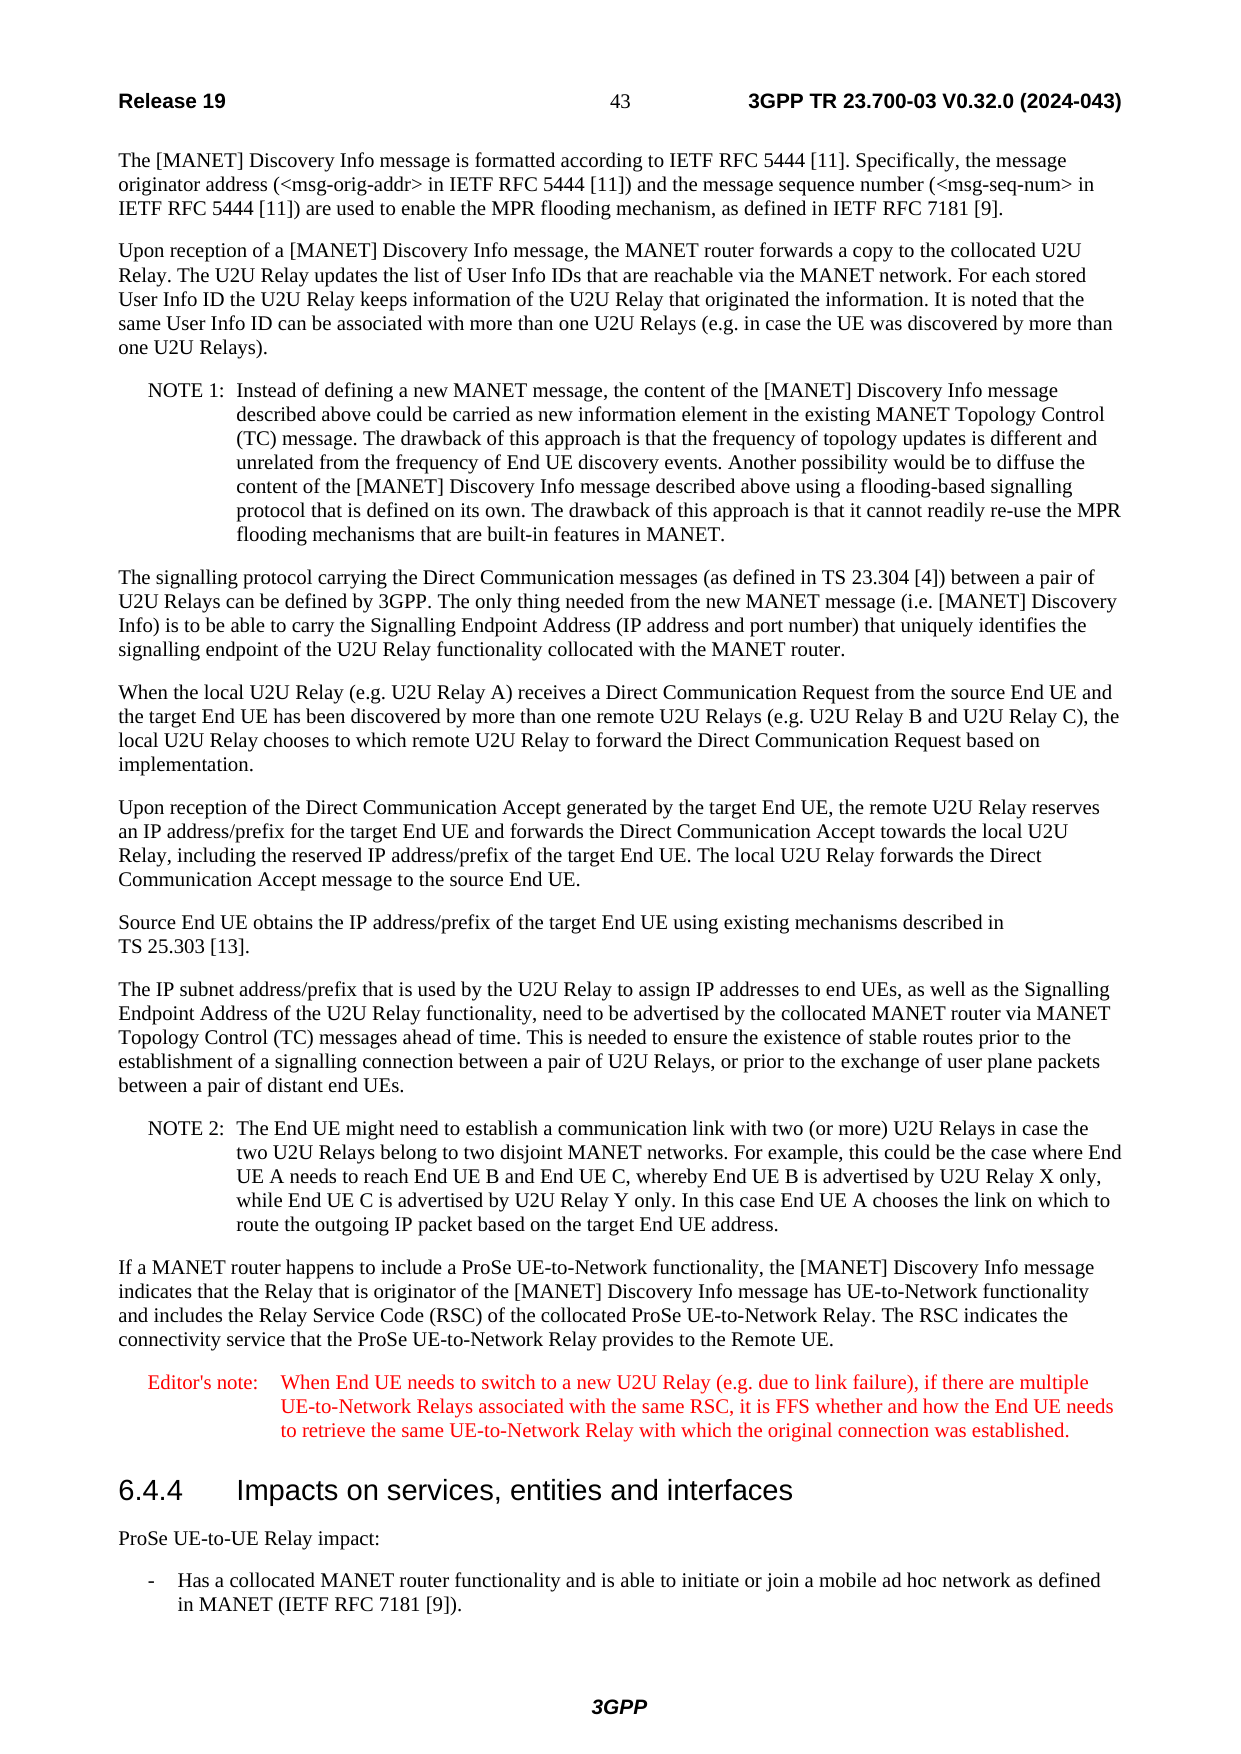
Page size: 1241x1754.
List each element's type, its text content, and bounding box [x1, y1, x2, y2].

text ProSe UE-to-UE Relay impact: [118, 1525, 1122, 1549]
subtitle 6.4.4 Impacts on services, entities and interfaces [118, 1473, 1122, 1507]
text Upon reception of a [MANET] Discovery Info message, the MANET router forwards a copy to the collocated U2U Relay. The U2U Relay updates the list of User Info IDs that are reachable via the MANET network. For each stored User Info ID the U2U Relay keeps information of the U2U Relay that originated the information. It is noted that the same User Info ID can be associated with more than one U2U Relays (e.g. in case the UE was discovered by more than one U2U Relays). [118, 238, 1122, 359]
text The [MANET] Discovery Info message is formatted according to IETF RFC 5444 [11]. Specifically, the message originator address (<msg-orig-addr> in IETF RFC 5444 [11]) and the message sequence number (<msg-seq-num> in IETF RFC 5444 [11]) are used to enable the MPR flooding mechanism, as defined in IETF RFC 7181 [9]. [118, 147, 1122, 220]
text The signalling protocol carrying the Direct Communication messages (as defined in TS 23.304 [4]) between a pair of U2U Relays can be defined by 3GPP. The only thing needed from the new MANET message (i.e. [MANET] Discovery Info) is to be able to carry the Signalling Endpoint Address (IP address and port number) that uniquely identifies the signalling endpoint of the U2U Relay functionality collocated with the MANET router. [118, 565, 1122, 661]
text If a MANET router happens to include a ProSe UE-to-Network functionality, the [MANET] Discovery Info message indicates that the Relay that is originator of the [MANET] Discovery Info message has UE-to-Network functionality and includes the Relay Service Code (RSC) of the collocated ProSe UE-to-Network Relay. The RSC indicates the connectivity service that the ProSe UE-to-Network Relay provides to the Remote UE. [118, 1255, 1122, 1351]
text When the local U2U Relay (e.g. U2U Relay A) receives a Direct Communication Request from the source End UE and the target End UE has been discovered by more than one remote U2U Relays (e.g. U2U Relay B and U2U Relay C), the local U2U Relay chooses to which remote U2U Relay to forward the Direct Communication Request based on implementation. [118, 680, 1122, 776]
text NOTE 2: The End UE might need to establish a communication link with two (or more) U2U Relays in case the two U2U Relays belong to two disjoint MANET networks. For example, this could be the case where End UE A needs to reach End UE B and End UE C, whereby End UE B is advertised by U2U Relay X only, while End UE C is advertised by U2U Relay Y only. In this case End UE A chooses the link on which to route the outgoing IP packet based on the target End UE address. [148, 1116, 1122, 1236]
text - Has a collocated MANET router functionality and is able to initiate or join a mobile ad hoc network as defined in MANET (IETF RFC 7181 [9]). [148, 1568, 1122, 1616]
text Editor's note: When End UE needs to switch to a new U2U Relay (e.g. due to link failure), if there are multiple UE-to-Network Relays associated with the same RSC, it is FFS whether and how the End UE needs to retrieve the same UE-to-Network Relay with which the original connection was established. [147, 1370, 1122, 1442]
text Source End UE obtains the IP address/prefix of the target End UE using existing mechanisms described in TS 25.303 [13]. [118, 910, 1122, 958]
text Upon reception of the Direct Communication Accept generated by the target End UE, the remote U2U Relay reserves an IP address/prefix for the target End UE and forwards the Direct Communication Accept towards the local U2U Relay, including the reserved IP address/prefix of the target End UE. The local U2U Relay forwards the Direct Communication Accept message to the source End UE. [118, 795, 1122, 891]
text NOTE 1: Instead of defining a new MANET message, the content of the [MANET] Discovery Info message described above could be carried as new information element in the existing MANET Topology Control (TC) message. The drawback of this approach is that the frequency of topology updates is different and unrelated from the frequency of End UE discovery events. Another possibility would be to diffuse the content of the [MANET] Discovery Info message described above using a flooding-based signalling protocol that is defined on its own. The drawback of this approach is that it cannot readily re-use the MPR flooding mechanisms that are built-in features in MANET. [148, 377, 1122, 546]
text The IP subnet address/prefix that is used by the U2U Relay to assign IP addresses to end UEs, as well as the Signalling Endpoint Address of the U2U Relay functionality, need to be advertised by the collocated MANET router via MANET Topology Control (TC) messages ahead of time. This is needed to ensure the existence of stable routes prior to the establishment of a signalling connection between a pair of U2U Relays, or prior to the exchange of user plane packets between a pair of distant end UEs. [118, 977, 1122, 1097]
